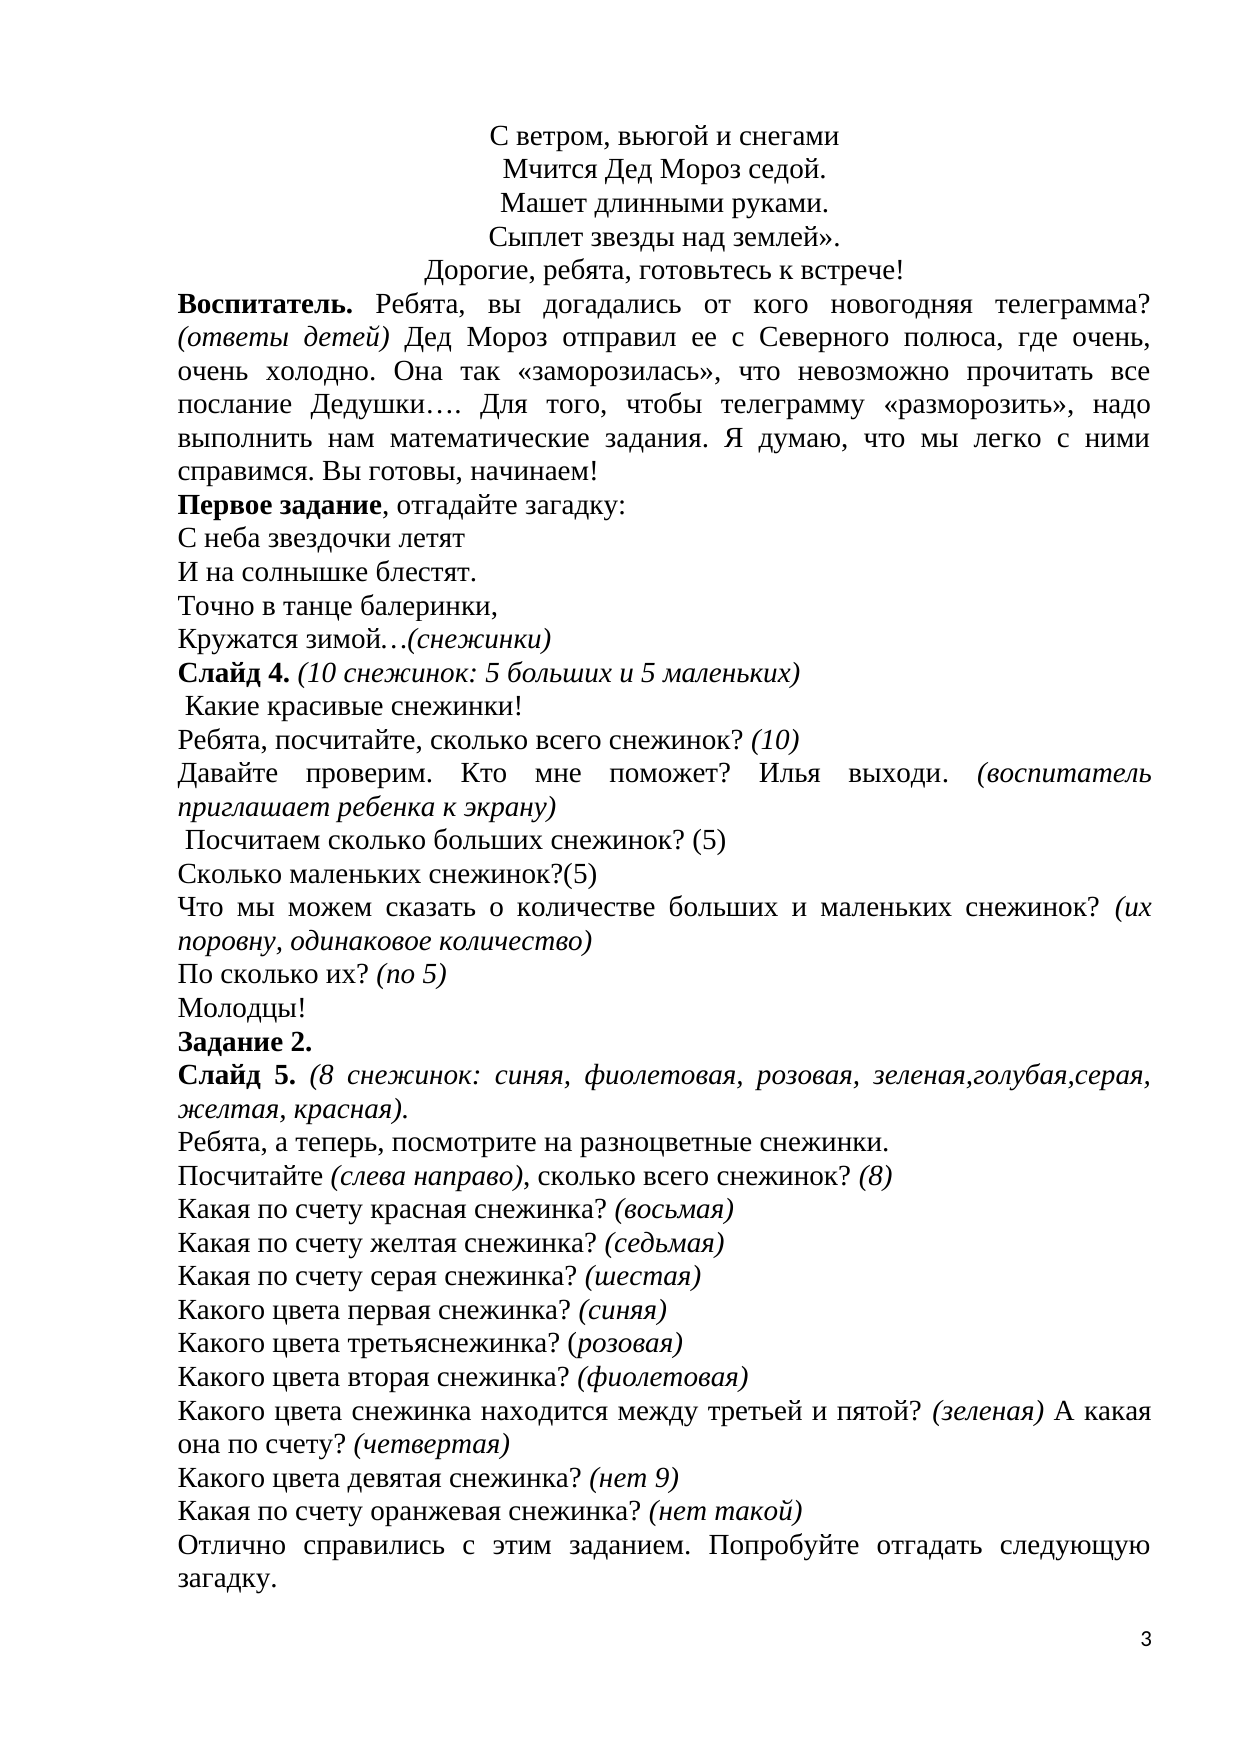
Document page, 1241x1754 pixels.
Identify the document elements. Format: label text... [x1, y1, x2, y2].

text Какая по счету серая снежинка? (шестая) [177, 1258, 1152, 1292]
text Какие красивые снежинки! [177, 688, 1152, 722]
text Первое задание, отгадайте загадку: [177, 487, 1152, 521]
text Какого цвета первая снежинка? (синяя) [177, 1292, 1152, 1326]
text Какого цвета девятая снежинка? (нет 9) [177, 1460, 1152, 1493]
text С неба звездочки летят И на солнышке блестят. Точно в танце балеринки, Кружатся зимой…(снежинки) Слайд 4. (10 снежинок: 5 больших и 5 маленьких) [177, 521, 1152, 688]
text Мчится Дед Мороз седой. [177, 152, 1152, 185]
text Дорогие, ребята, готовьтесь к встрече! [177, 252, 1152, 286]
text Воспитатель. Ребята, вы догадались от кого новогодняя телеграмма? (ответы детей) Дед Мороз отправил ее с Северного полюса, где очень, очень холодно. Она так «заморозилась», что невозможно прочитать все послание Дедушки…. Для того, чтобы телеграмму «разморозить», надо выполнить нам математические задания. Я думаю, что мы легко с ними справимся. Вы готовы, начинаем! [177, 286, 1152, 487]
text Какая по счету красная снежинка? (восьмая) [177, 1191, 1152, 1225]
text Посчитаем сколько больших снежинок? (5) [177, 822, 1152, 856]
text Какого цвета снежинка находится между третьей и пятой? (зеленая) А какая она по счету? (четвертая) [177, 1393, 1152, 1460]
text Какого цвета вторая снежинка? (фиолетовая) [177, 1359, 1152, 1393]
text Молодцы! [177, 990, 1152, 1024]
text Сыплет звезды над землей». [177, 219, 1152, 252]
text Отлично справились с этим заданием. Попробуйте отгадать следующую загадку. [177, 1527, 1152, 1594]
text Задание 2. [177, 1024, 1152, 1057]
text Какая по счету желтая снежинка? (седьмая) [177, 1225, 1152, 1258]
text Сколько маленьких снежинок?(5) [177, 856, 1152, 889]
text Какого цвета третьяснежинка? (розовая) [177, 1326, 1152, 1359]
text С ветром, вьюгой и снегами [177, 118, 1152, 152]
text Посчитайте (слева направо), сколько всего снежинок? (8) [177, 1158, 1152, 1191]
text Машет длинными руками. [177, 185, 1152, 219]
text Слайд 5. (8 снежинок: синяя, фиолетовая, розовая, зеленая,голубая,серая, желтая, красная). [177, 1057, 1152, 1124]
text Давайте проверим. Кто мне поможет? Илья выходи. (воспитатель приглашает ребенка к экрану) [177, 755, 1152, 822]
text Какая по счету оранжевая снежинка? (нет такой) [177, 1493, 1152, 1527]
text Ребята, посчитайте, сколько всего снежинок? (10) [177, 722, 1152, 755]
text Что мы можем сказать о количестве больших и маленьких снежинок? (их поровну, одинаковое количество) [177, 889, 1152, 957]
text Ребята, а теперь, посмотрите на разноцветные снежинки. [177, 1124, 1152, 1158]
text По сколько их? (по 5) [177, 957, 1152, 990]
